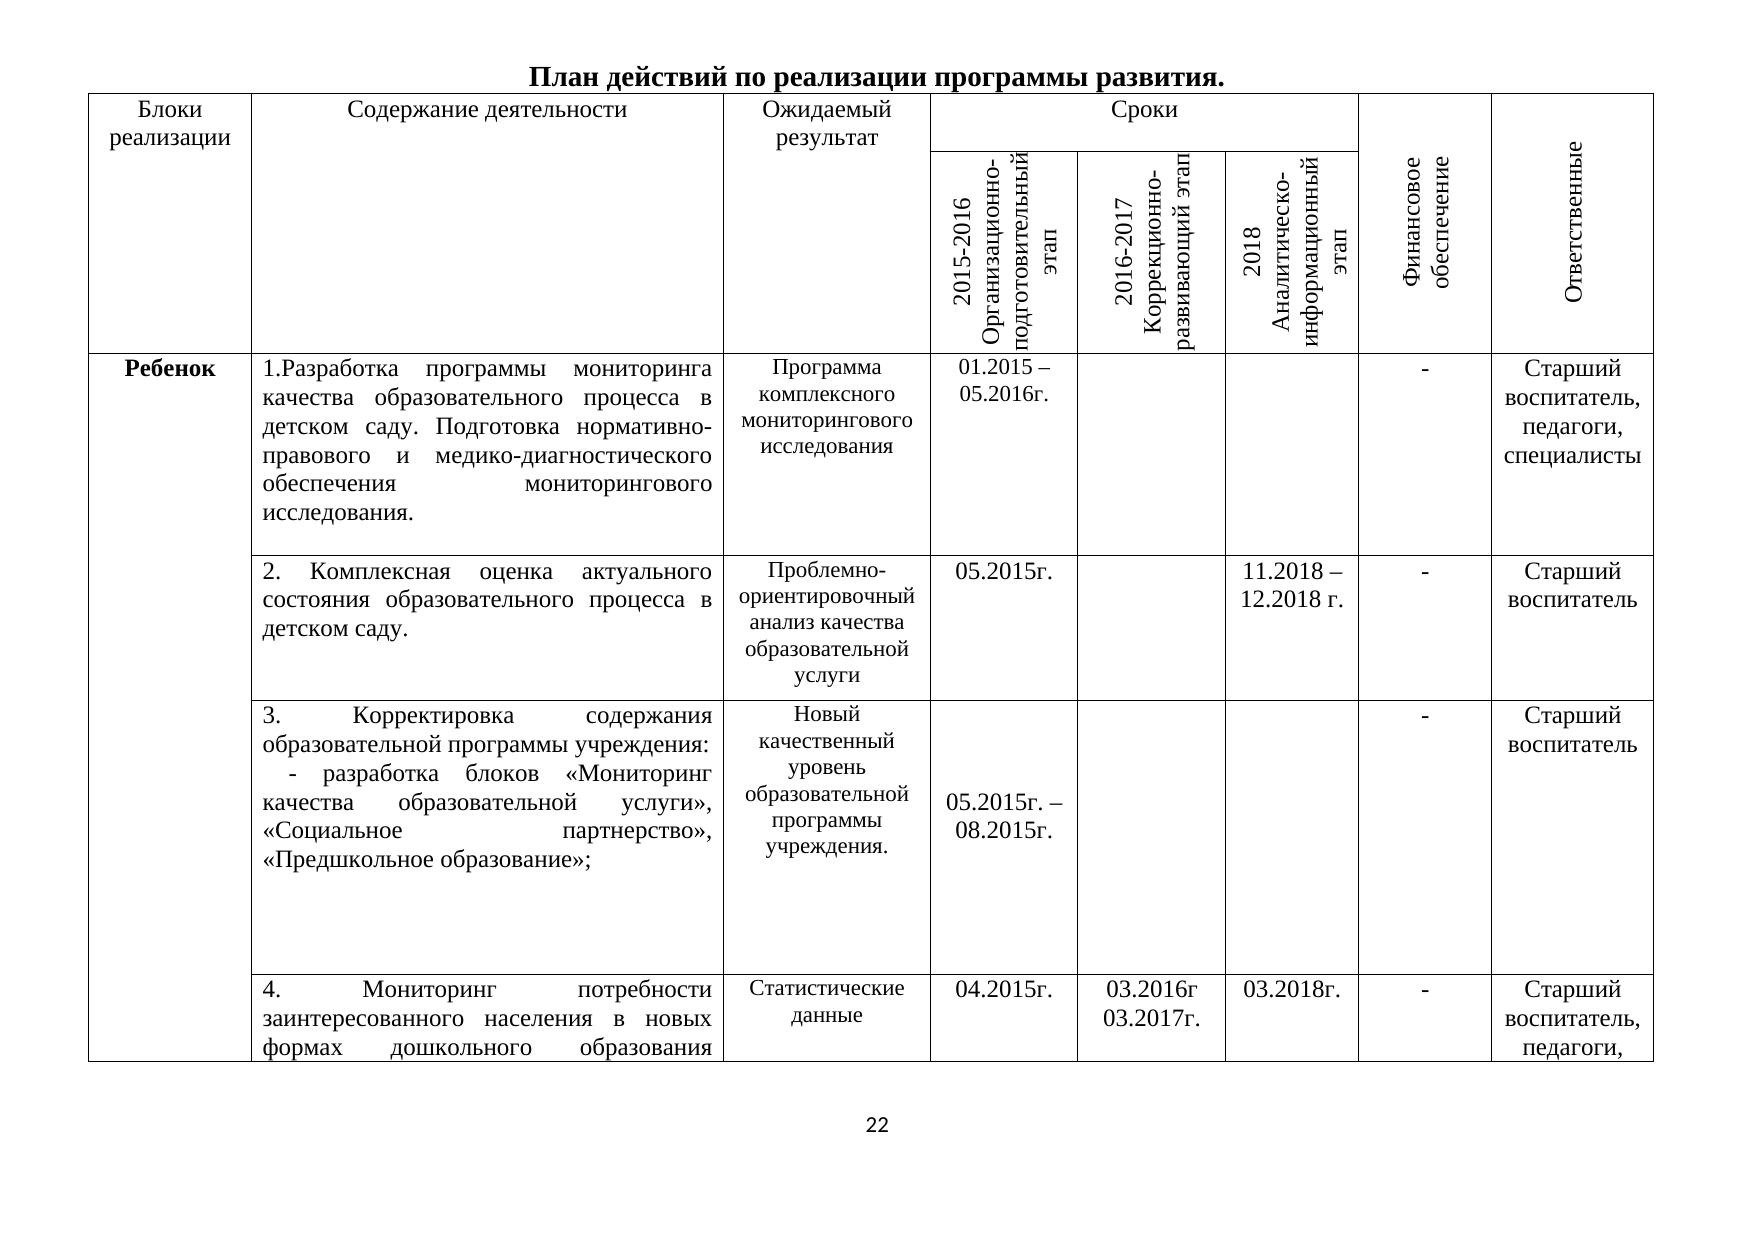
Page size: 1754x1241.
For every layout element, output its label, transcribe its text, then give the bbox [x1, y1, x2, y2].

table_cell [1078, 701, 1225, 973]
table_cell Программа комплексного мониторингового исследования [724, 354, 930, 555]
table_header Ожидаемый результат [724, 94, 930, 352]
table_cell Старший воспитатель [1492, 556, 1653, 699]
table_cell 2016-2017 Коррекционно-развивающий этап [1078, 152, 1225, 352]
table_header Содержание деятельности [252, 94, 723, 352]
table_cell - [1359, 975, 1491, 1061]
table_cell 03.2016г 03.2017г. [1078, 975, 1225, 1061]
table_cell Старший воспитатель [1492, 701, 1653, 973]
table_header Финансовое обеспечение [1359, 94, 1491, 352]
table_cell Ребенок [89, 354, 251, 1061]
table_cell Новый качественный уровень образовательной программы учреждения. [724, 701, 930, 973]
table_cell 2015-2016 Организационно-подготовительный этап [931, 152, 1077, 352]
table_cell 11.2018 – 12.2018 г. [1226, 556, 1358, 699]
table_cell 05.2015г. – 08.2015г. [931, 701, 1077, 973]
table_cell 04.2015г. [931, 975, 1077, 1061]
table_cell 3. Корректировка содержания образовательной программы учреждения: - разработка блоков «Мониторинг качества образовательной услуги», «Социальное партнерство», «Предшкольное образование»; [252, 701, 723, 973]
table_cell - [1359, 354, 1491, 555]
table_cell [1078, 556, 1225, 699]
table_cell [252, 975, 723, 1061]
table_cell Старший воспитатель, педагоги, специалисты [1492, 354, 1653, 555]
table_cell - [1359, 701, 1491, 973]
table_cell 1.Разработка программы мониторинга качества образовательного процесса в детском саду. Подготовка нормативно-правового и медико-диагностического обеспечения мониторингового исследования. [252, 354, 723, 555]
table_cell - [1359, 556, 1491, 699]
table_header Ответственные [1492, 94, 1653, 352]
table_cell [1226, 354, 1358, 555]
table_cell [724, 975, 930, 1061]
table_cell 2018 Аналитическо-информационный этап [1226, 152, 1358, 352]
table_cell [1492, 975, 1653, 1061]
table_cell 2. Комплексная оценка актуального состояния образовательного процесса в детском саду. [252, 556, 723, 699]
table_cell [1226, 701, 1358, 973]
table_cell [1078, 354, 1225, 555]
table_cell 05.2015г. [931, 556, 1077, 699]
table_header Сроки [931, 94, 1358, 151]
table_cell 03.2018г. [1226, 975, 1358, 1061]
table_header Блоки реализации [89, 94, 251, 352]
table_cell Проблемно-ориентировочный анализ качества образовательной услуги [724, 556, 930, 699]
table_cell 01.2015 – 05.2016г. [931, 354, 1077, 555]
text План действий по реализации программы развития. [118, 59, 1636, 93]
